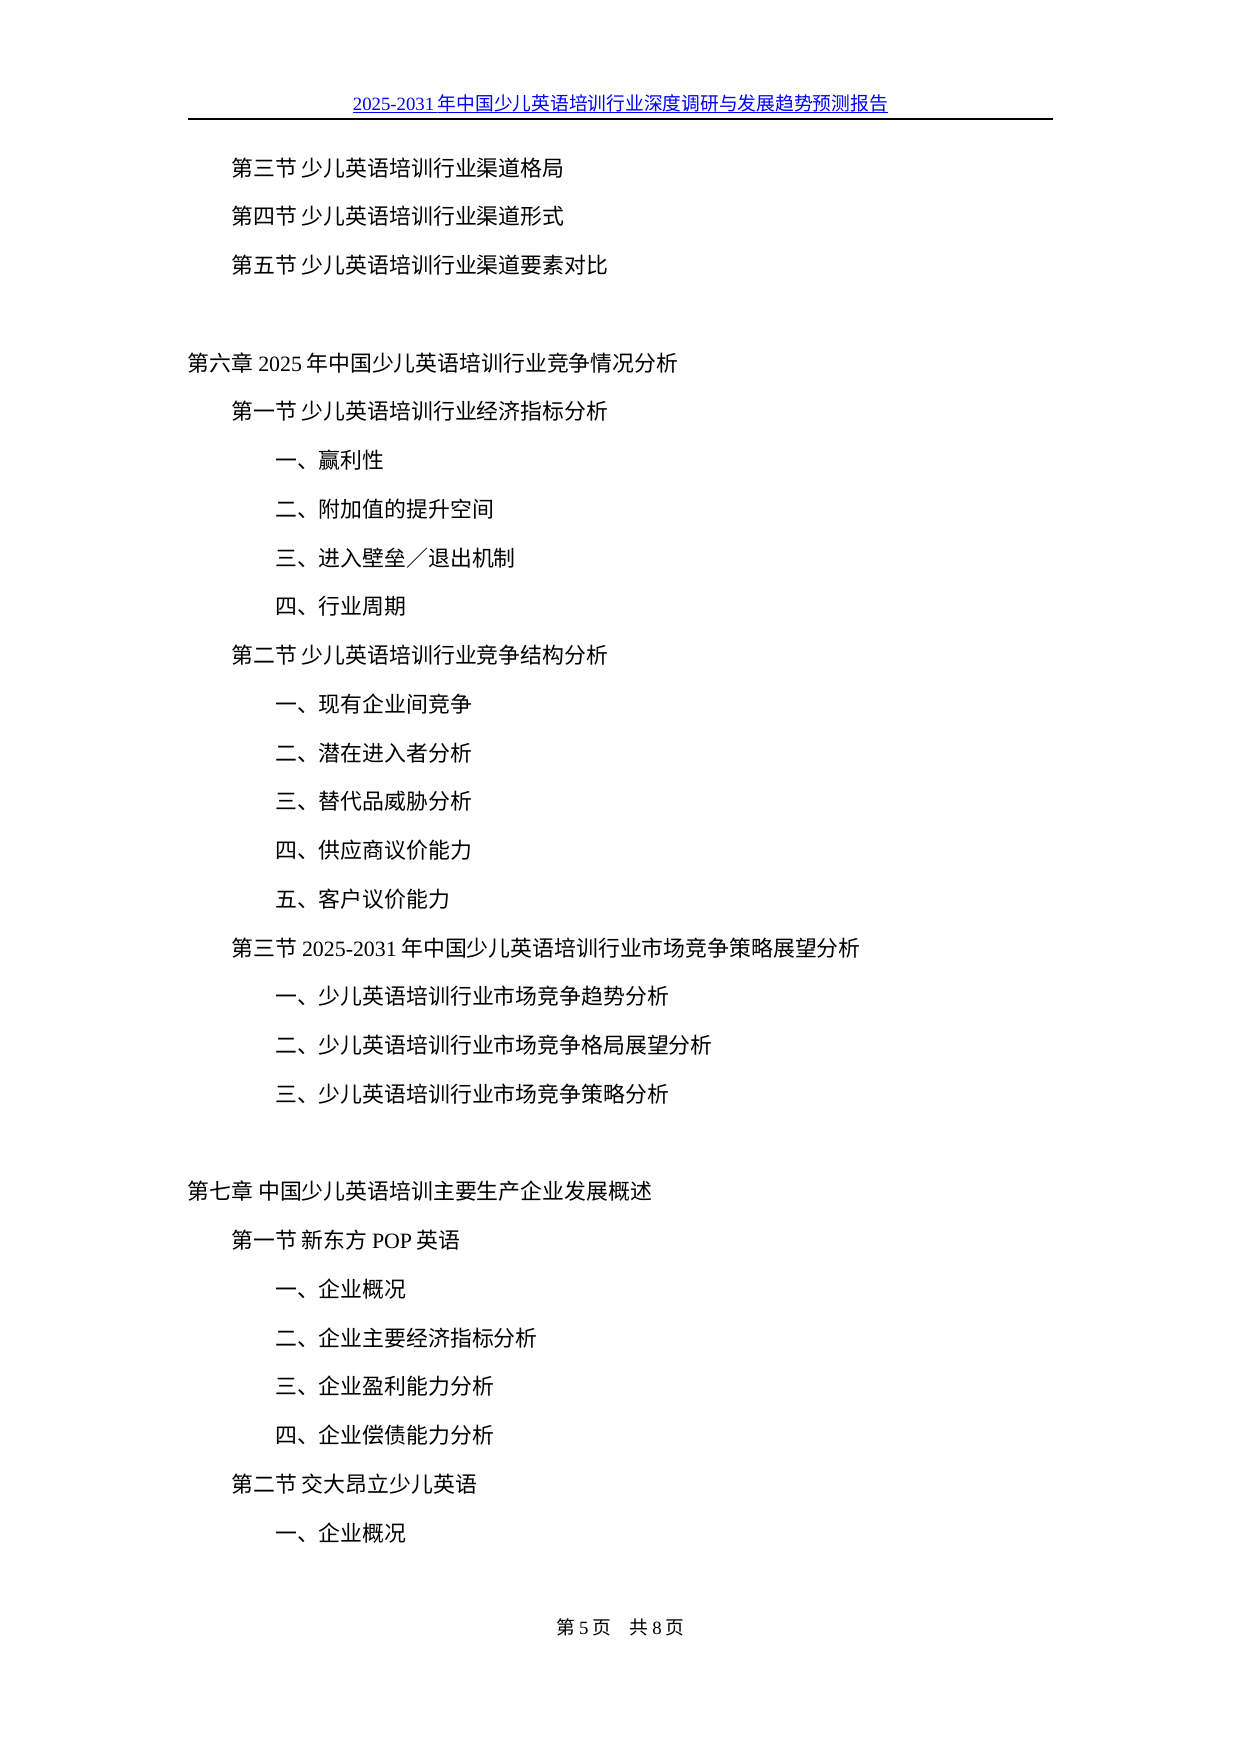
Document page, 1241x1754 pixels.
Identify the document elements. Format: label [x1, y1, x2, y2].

text [187, 150, 1053, 1548]
